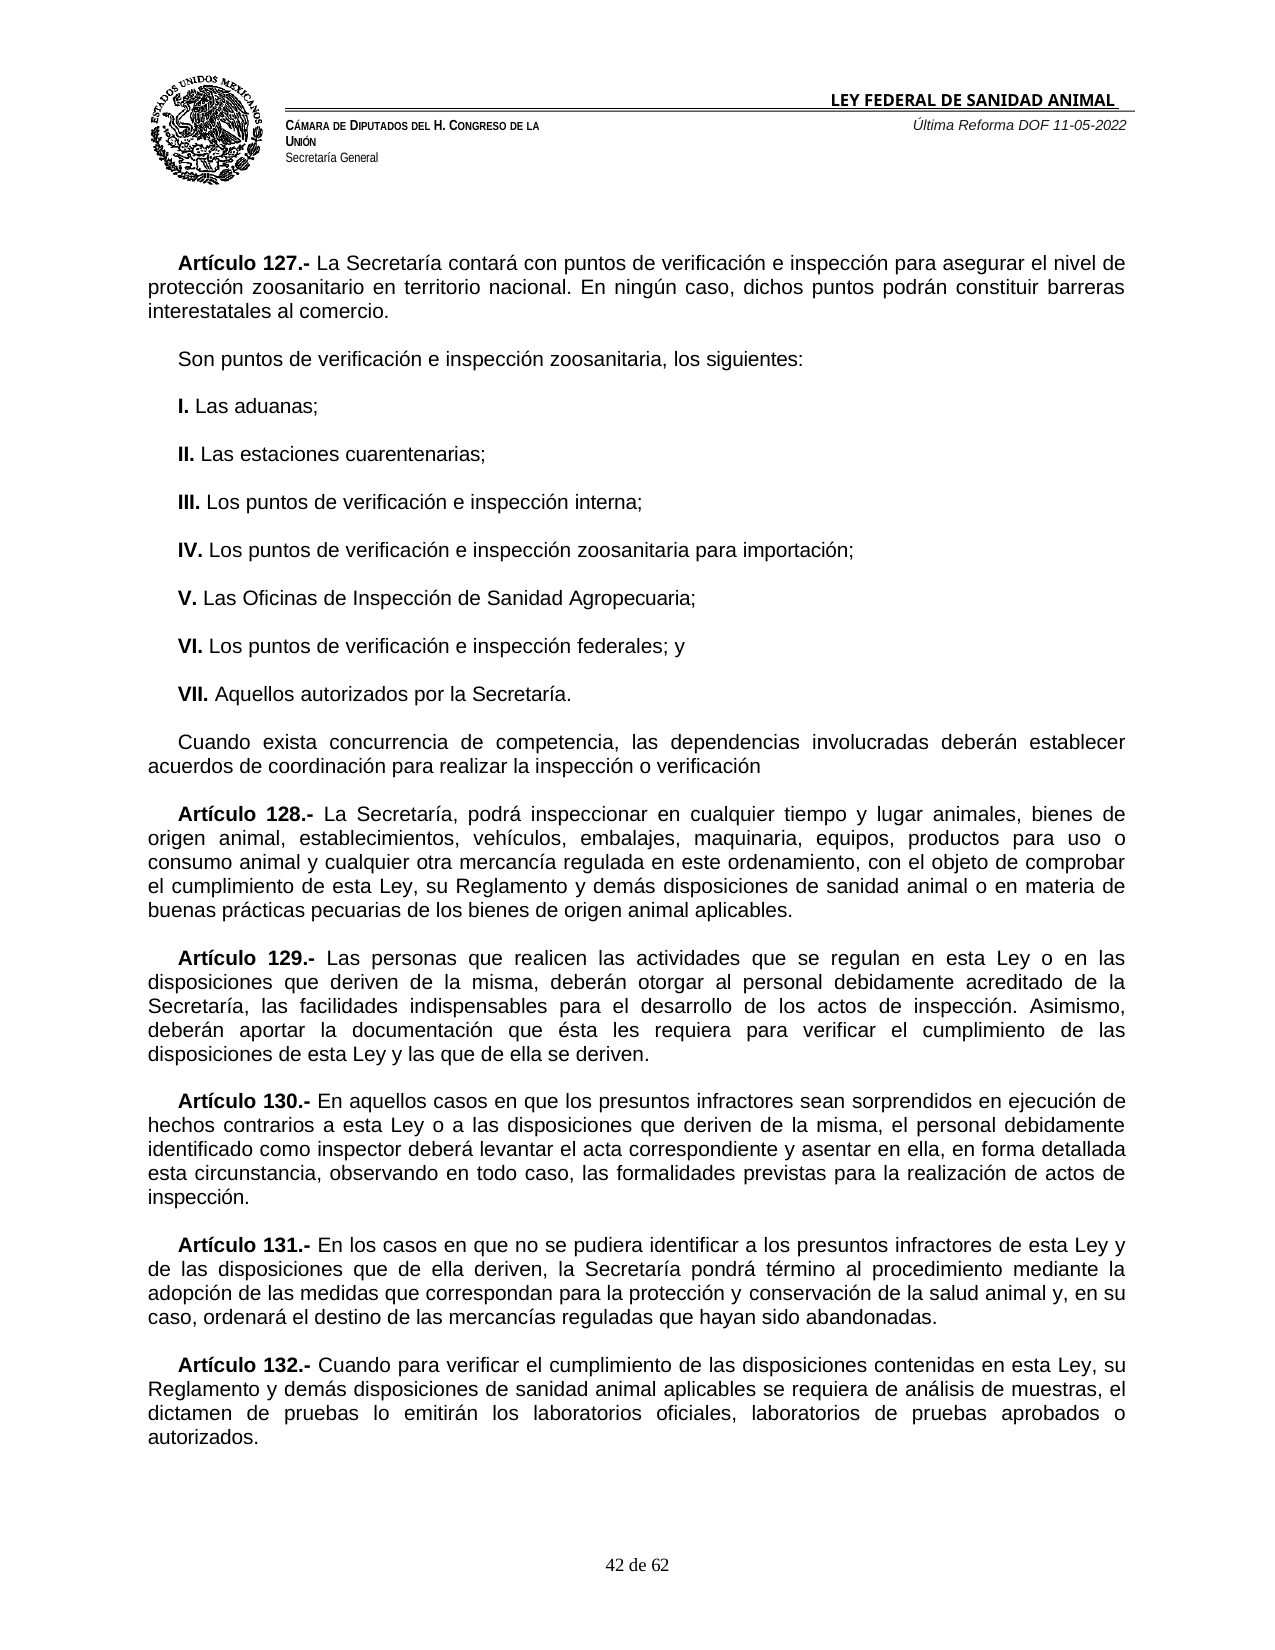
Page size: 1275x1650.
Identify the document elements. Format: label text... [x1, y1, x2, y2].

text Cuando exista concurrencia de competencia, las dependencias involucradas deberán establecer acuerdos de coordinación para realizar la inspección o verificación [148, 730, 1127, 778]
text Artículo 130.- En aquellos casos en que los presuntos infractores sean sorprendidos en ejecución de hechos contrarios a esta Ley o a las disposiciones que deriven de la misma, el personal debidamente identificado como inspector deberá levantar el acta correspondiente y asentar en ella, en forma detallada esta circunstancia, observando en todo caso, las formalidades previstas para la realización de actos de inspección. [148, 1089, 1127, 1209]
list Los puntos de verificación e inspección federales; y [178, 634, 1139, 658]
text Artículo 127.- La Secretaría contará con puntos de verificación e inspección para asegurar el nivel de protección zoosanitario en territorio nacional. En ningún caso, dichos puntos podrán constituir barreras interestatales al comercio. [148, 251, 1127, 322]
text Artículo 132.- Cuando para verificar el cumplimiento de las disposiciones contenidas en esta Ley, su Reglamento y demás disposiciones de sanidad animal aplicables se requiera de análisis de muestras, el dictamen de pruebas lo emitirán los laboratorios oficiales, laboratorios de pruebas aprobados o autorizados. [148, 1353, 1127, 1449]
list Las Oficinas de Inspección de Sanidad Agropecuaria; [178, 586, 1139, 610]
list Las estaciones cuarentenarias; [178, 442, 1139, 466]
text Artículo 129.- Las personas que realicen las actividades que se regulan en esta Ley o en las disposiciones que deriven de la misma, deberán otorgar al personal debidamente acreditado de la Secretaría, las facilidades indispensables para el desarrollo de los actos de inspección. Asimismo, deberán aportar la documentación que ésta les requiera para verificar el cumplimiento de las disposiciones de esta Ley y las que de ella se deriven. [148, 946, 1127, 1065]
list Las aduanas; [178, 394, 1139, 418]
text Artículo 131.- En los casos en que no se pudiera identificar a los presuntos infractores de esta Ley y de las disposiciones que de ella deriven, la Secretaría pondrá término al procedimiento mediante la adopción de las medidas que correspondan para la protección y conservación de la salud animal y, en su caso, ordenará el destino de las mercancías reguladas que hayan sido abandonadas. [148, 1233, 1127, 1329]
list Los puntos de verificación e inspección interna; [178, 490, 1139, 514]
list Los puntos de verificación e inspección zoosanitaria para importación; [178, 538, 1139, 562]
picture [150, 75, 263, 185]
text Son puntos de verificación e inspección zoosanitaria, los siguientes: [178, 347, 1139, 371]
list Aquellos autorizados por la Secretaría. [178, 682, 1139, 706]
text Artículo 128.- La Secretaría, podrá inspeccionar en cualquier tiempo y lugar animales, bienes de origen animal, establecimientos, vehículos, embalajes, maquinaria, equipos, productos para uso o consumo animal y cualquier otra mercancía regulada en este ordenamiento, con el objeto de comprobar el cumplimiento de esta Ley, su Reglamento y demás disposiciones de sanidad animal o en materia de buenas prácticas pecuarias de los bienes de origen animal aplicables. [148, 802, 1127, 921]
